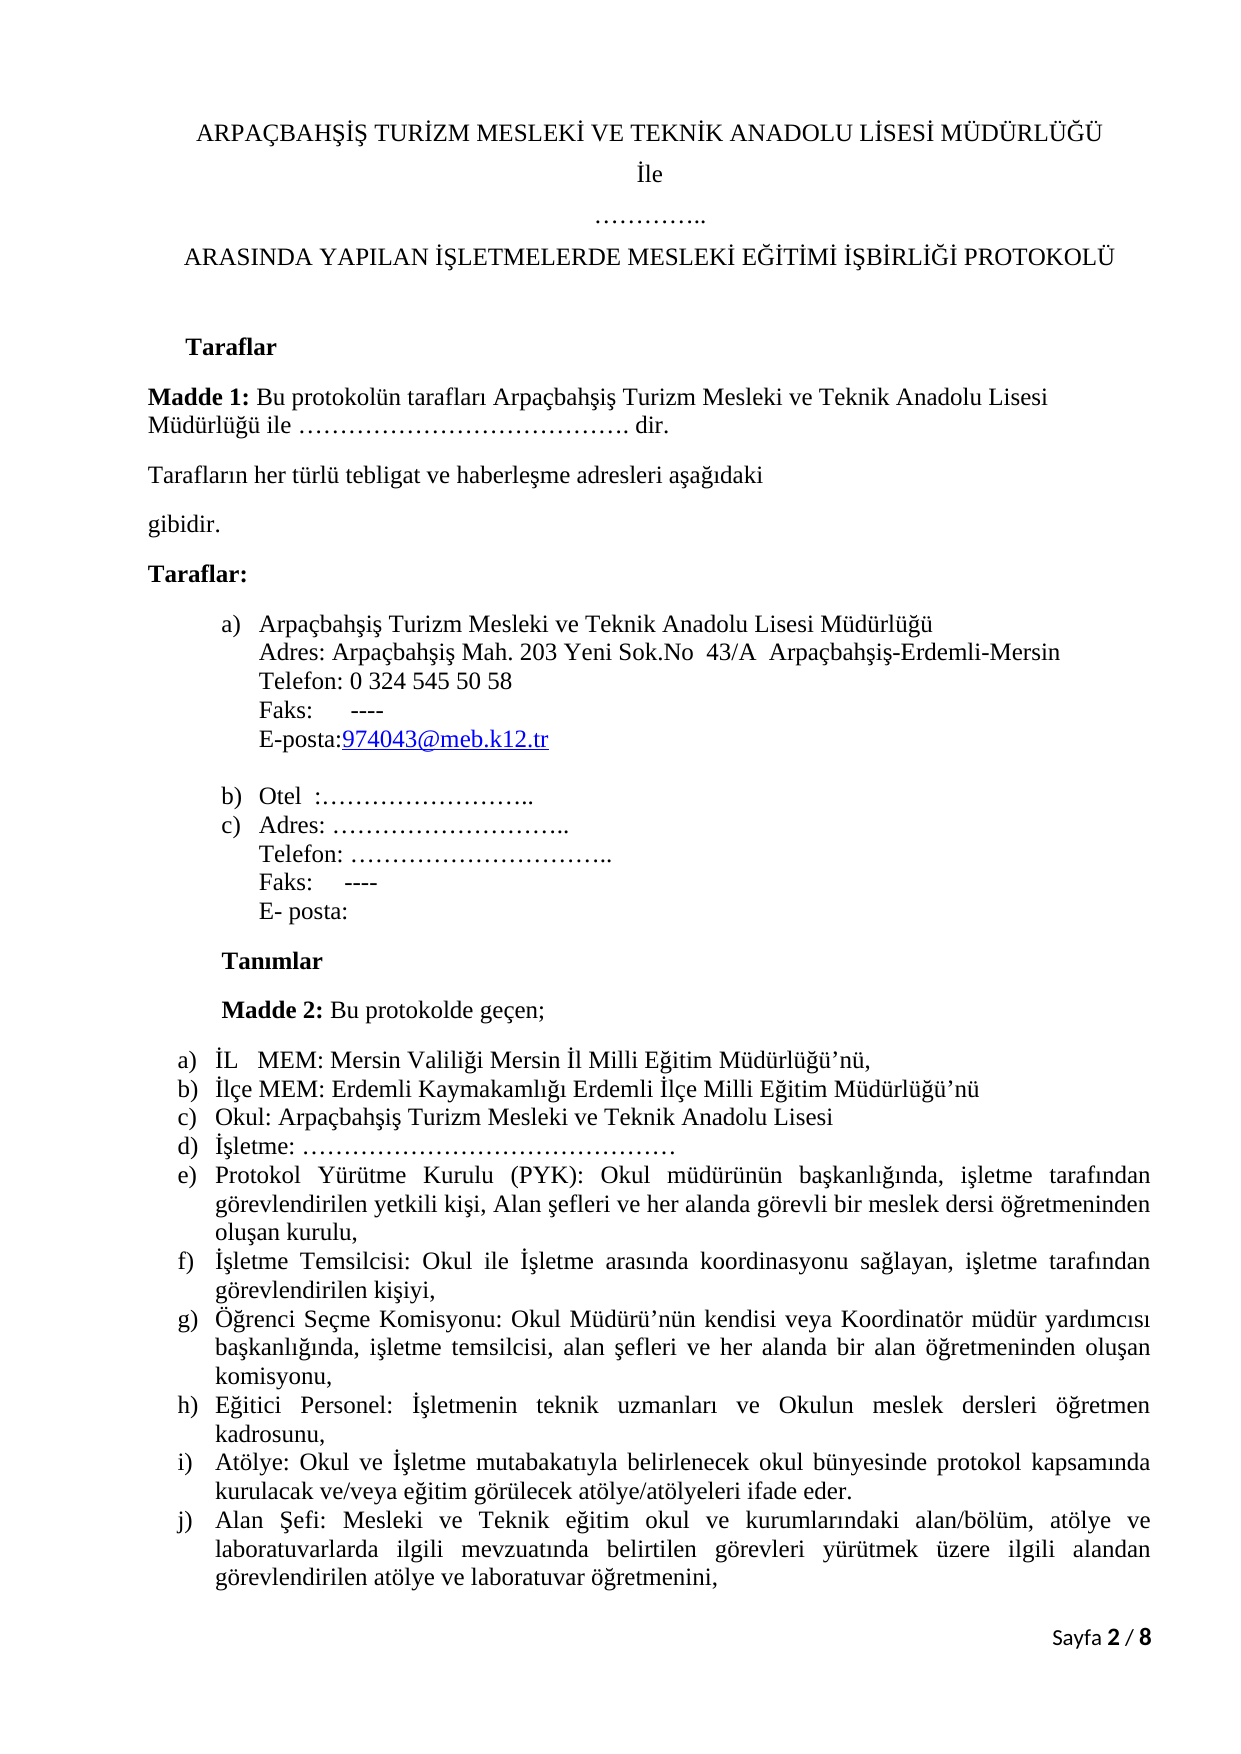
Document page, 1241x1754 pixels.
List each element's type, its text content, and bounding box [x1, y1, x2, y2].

list E-posta:974043@meb.k12.tr [259, 724, 1152, 752]
list İşletme: ……………………………………… [177, 1131, 1152, 1160]
text İle [148, 159, 1152, 188]
list İL MEM: Mersin Valiliği Mersin İl Milli Eğitim Müdürlüğü’nü, [177, 1045, 1152, 1074]
list E- posta: [259, 896, 1152, 925]
list Faks: ---- [259, 867, 1152, 896]
text ARASINDA YAPILAN İŞLETMELERDE MESLEKİ EĞİTİMİ İŞBİRLİĞİ PROTOKOLÜ [148, 242, 1152, 271]
list Arpaçbahşiş Turizm Mesleki ve Teknik Anadolu Lisesi Müdürlüğü [221, 609, 1152, 637]
text Tanımlar [148, 946, 1152, 974]
list Faks: ---- [259, 695, 1152, 724]
list Adres: ……………………….. [221, 810, 1152, 839]
list Alan Şefi: Mesleki ve Teknik eğitim okul ve kurumlarındaki alan/bölüm, atölye ve laboratuvarlarda ilgili mevzuatında belirtilen görevleri yürütmek üzere ilgili alandan görevlendirilen atölye ve laboratuvar öğretmenini, [177, 1505, 1152, 1591]
list Okul: Arpaçbahşiş Turizm Mesleki ve Teknik Anadolu Lisesi [177, 1102, 1152, 1131]
list Atölye: Okul ve İşletme mutabakatıyla belirlenecek okul bünyesinde protokol kapsamında kurulacak ve/veya eğitim görülecek atölye/atölyeleri ifade eder. [177, 1447, 1152, 1505]
list Otel :…………………….. [221, 781, 1152, 810]
text Madde 1: Bu protokolün tarafları Arpaçbahşiş Turizm Mesleki ve Teknik Anadolu Lisesi Müdürlüğü ile …………………………………. dir. [148, 382, 1152, 439]
text Madde 2: Bu protokolde geçen; [148, 995, 1152, 1024]
list Protokol Yürütme Kurulu (PYK): Okul müdürünün başkanlığında, işletme tarafından görevlendirilen yetkili kişi, Alan şefleri ve her alanda görevli bir meslek dersi öğretmeninden oluşan kurulu, [177, 1160, 1152, 1246]
list Eğitici Personel: İşletmenin teknik uzmanları ve Okulun meslek dersleri öğretmen kadrosunu, [177, 1390, 1152, 1447]
text ………….. [148, 201, 1152, 229]
list Telefon: ………………………….. [259, 839, 1152, 867]
list Adres: Arpaçbahşiş Mah. 203 Yeni Sok.No 43/A Arpaçbahşiş-Erdemli-Mersin [259, 637, 1152, 666]
list Telefon: 0 324 545 50 58 [259, 666, 1152, 695]
text ARPAÇBAHŞİŞ TURİZM MESLEKİ VE TEKNİK ANADOLU LİSESİ MÜDÜRLÜĞÜ [148, 118, 1152, 147]
text gibidir. [148, 509, 1152, 538]
text Taraflar: [148, 559, 1152, 588]
list Öğrenci Seçme Komisyonu: Okul Müdürü’nün kendisi veya Koordinatör müdür yardımcısı başkanlığında, işletme temsilcisi, alan şefleri ve her alanda bir alan öğretmeninden oluşan komisyonu, [177, 1304, 1152, 1390]
list İşletme Temsilcisi: Okul ile İşletme arasında koordinasyonu sağlayan, işletme tarafından görevlendirilen kişiyi, [177, 1246, 1152, 1304]
text Tarafların her türlü tebligat ve haberleşme adresleri aşağıdaki [148, 460, 1152, 489]
list İlçe MEM: Erdemli Kaymakamlığı Erdemli İlçe Milli Eğitim Müdürlüğü’nü [177, 1074, 1152, 1102]
text Taraflar [148, 332, 1152, 361]
